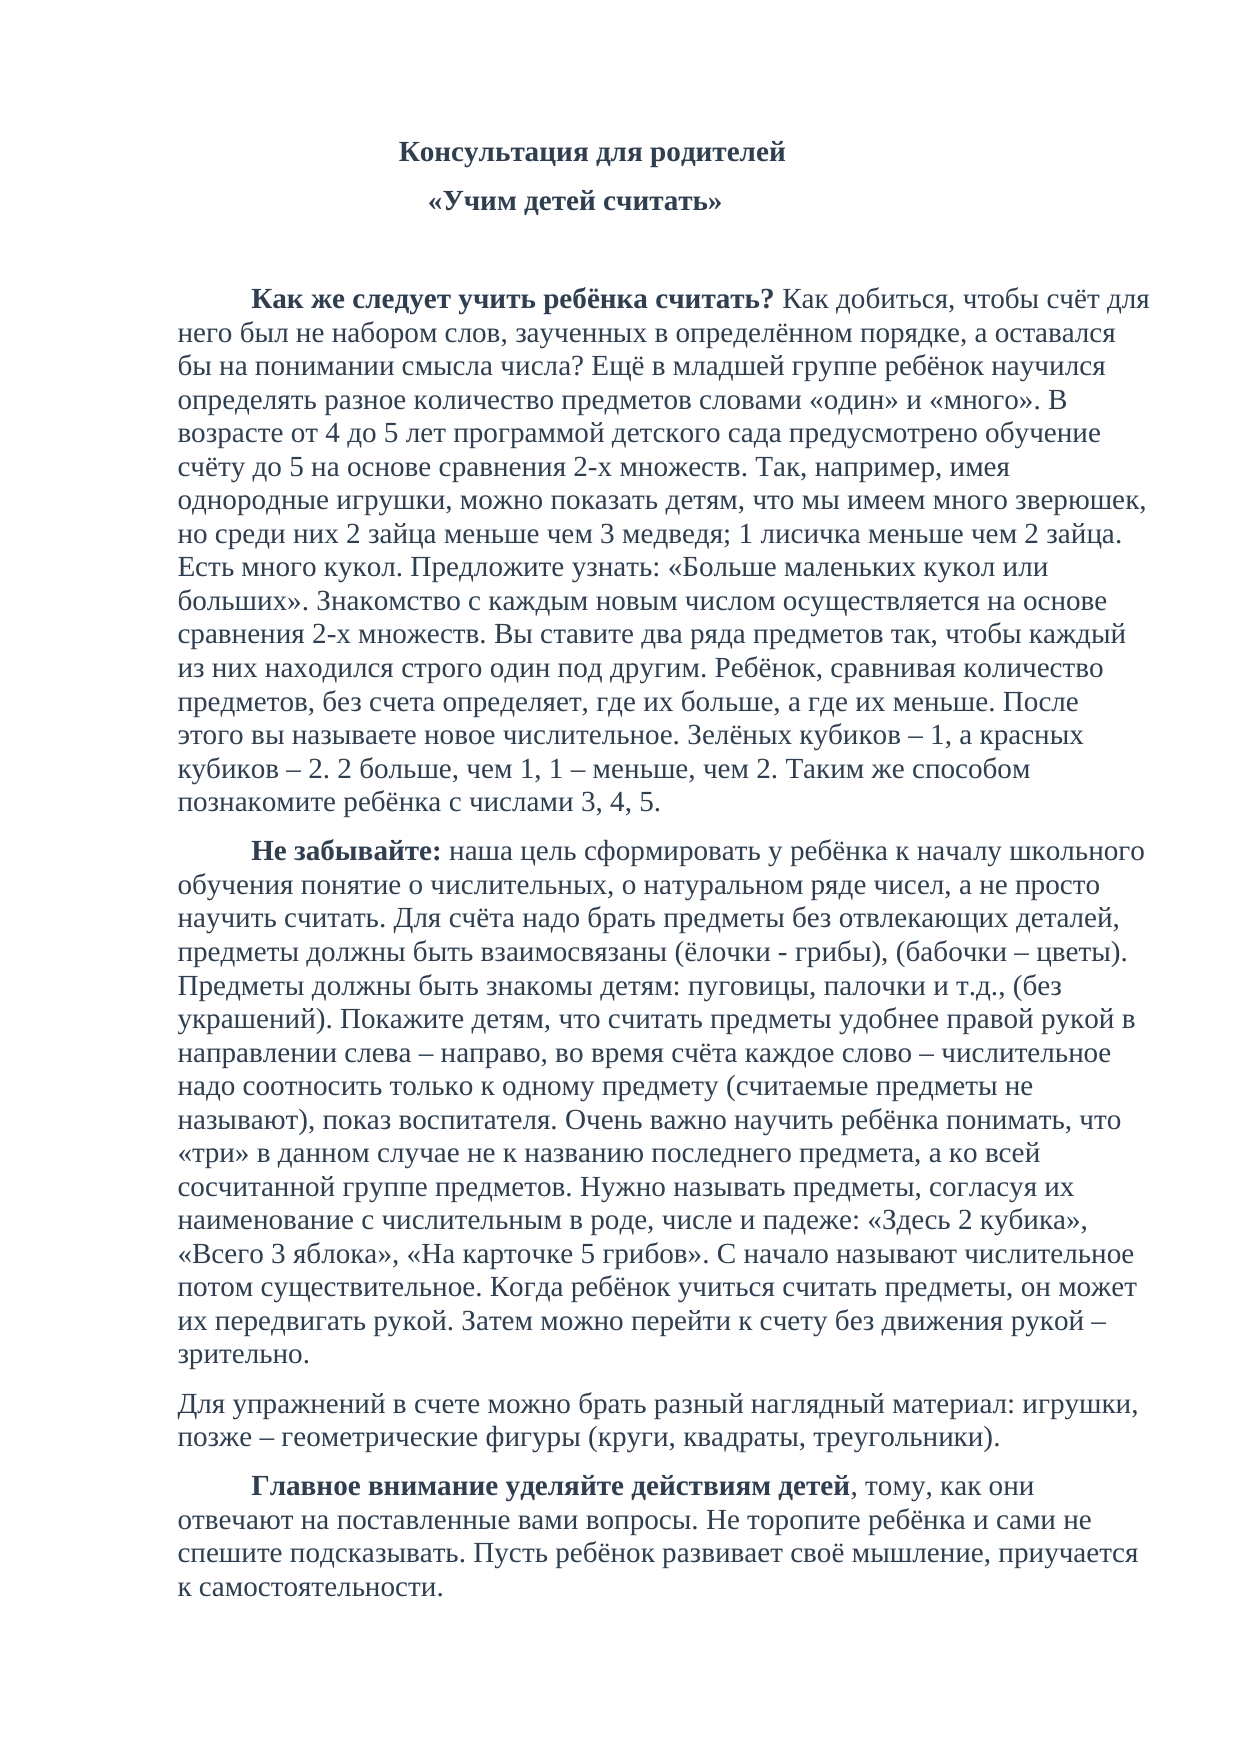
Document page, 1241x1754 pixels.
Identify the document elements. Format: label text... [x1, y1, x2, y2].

text Не забывайте: наша цель сформировать у ребёнка к началу школьного обучения понятие о числительных, о натуральном ряде чисел, а не просто научить считать. Для счёта надо брать предметы без отвлекающих деталей, предметы должны быть взаимосвязаны (ёлочки - грибы), (бабочки – цветы). Предметы должны быть знакомы детям: пуговицы, палочки и т.д., (без украшений). Покажите детям, что считать предметы удобнее правой рукой в направлении слева – направо, во время счёта каждое слово – числительное надо соотносить только к одному предмету (считаемые предметы не называют), показ воспитателя. Очень важно научить ребёнка понимать, что «три» в данном случае не к названию последнего предмета, а ко всей сосчитанной группе предметов. Нужно называть предметы, согласуя их наименование с числительным в роде, числе и падеже: «Здесь 2 кубика», «Всего 3 яблока», «На карточке 5 грибов». С начало называют числительное потом существительное. Когда ребёнок учиться считать предметы, он может их передвигать рукой. Затем можно перейти к счету без движения рукой – зрительно. [177, 833, 1152, 1370]
text Для упражнений в счете можно брать разный наглядный материал: игрушки, позже – геометрические фигуры (круги, квадраты, треугольники). [177, 1386, 1152, 1453]
text Консультация для родителей [177, 134, 1152, 167]
text Как же следует учить ребёнка считать? Как добиться, чтобы счёт для него был не набором слов, заученных в определённом порядке, а оставался бы на понимании смысла числа? Ещё в младшей группе ребёнок научился определять разное количество предметов словами «один» и «много». В возрасте от 4 до 5 лет программой детского сада предусмотрено обучение счёту до 5 на основе сравнения 2-х множеств. Так, например, имея однородные игрушки, можно показать детям, что мы имеем много зверюшек, но среди них 2 зайца меньше чем 3 медведя; 1 лисичка меньше чем 2 зайца. Есть много кукол. Предложите узнать: «Больше маленьких кукол или больших». Знакомство с каждым новым числом осуществляется на основе сравнения 2-х множеств. Вы ставите два ряда предметов так, чтобы каждый из них находился строго один под другим. Ребёнок, сравнивая количество предметов, без счета определяет, где их больше, а где их меньше. После этого вы называете новое числительное. Зелёных кубиков – 1, а красных кубиков – 2. 2 больше, чем 1, 1 – меньше, чем 2. Таким же способом познакомите ребёнка с числами 3, 4, 5. [177, 281, 1152, 818]
text Главное внимание уделяйте действиям детей, тому, как они отвечают на поставленные вами вопросы. Не торопите ребёнка и сами не спешите подсказывать. Пусть ребёнок развивает своё мышление, приучается к самостоятельности. [177, 1468, 1152, 1603]
text «Учим детей считать» [177, 183, 1152, 216]
